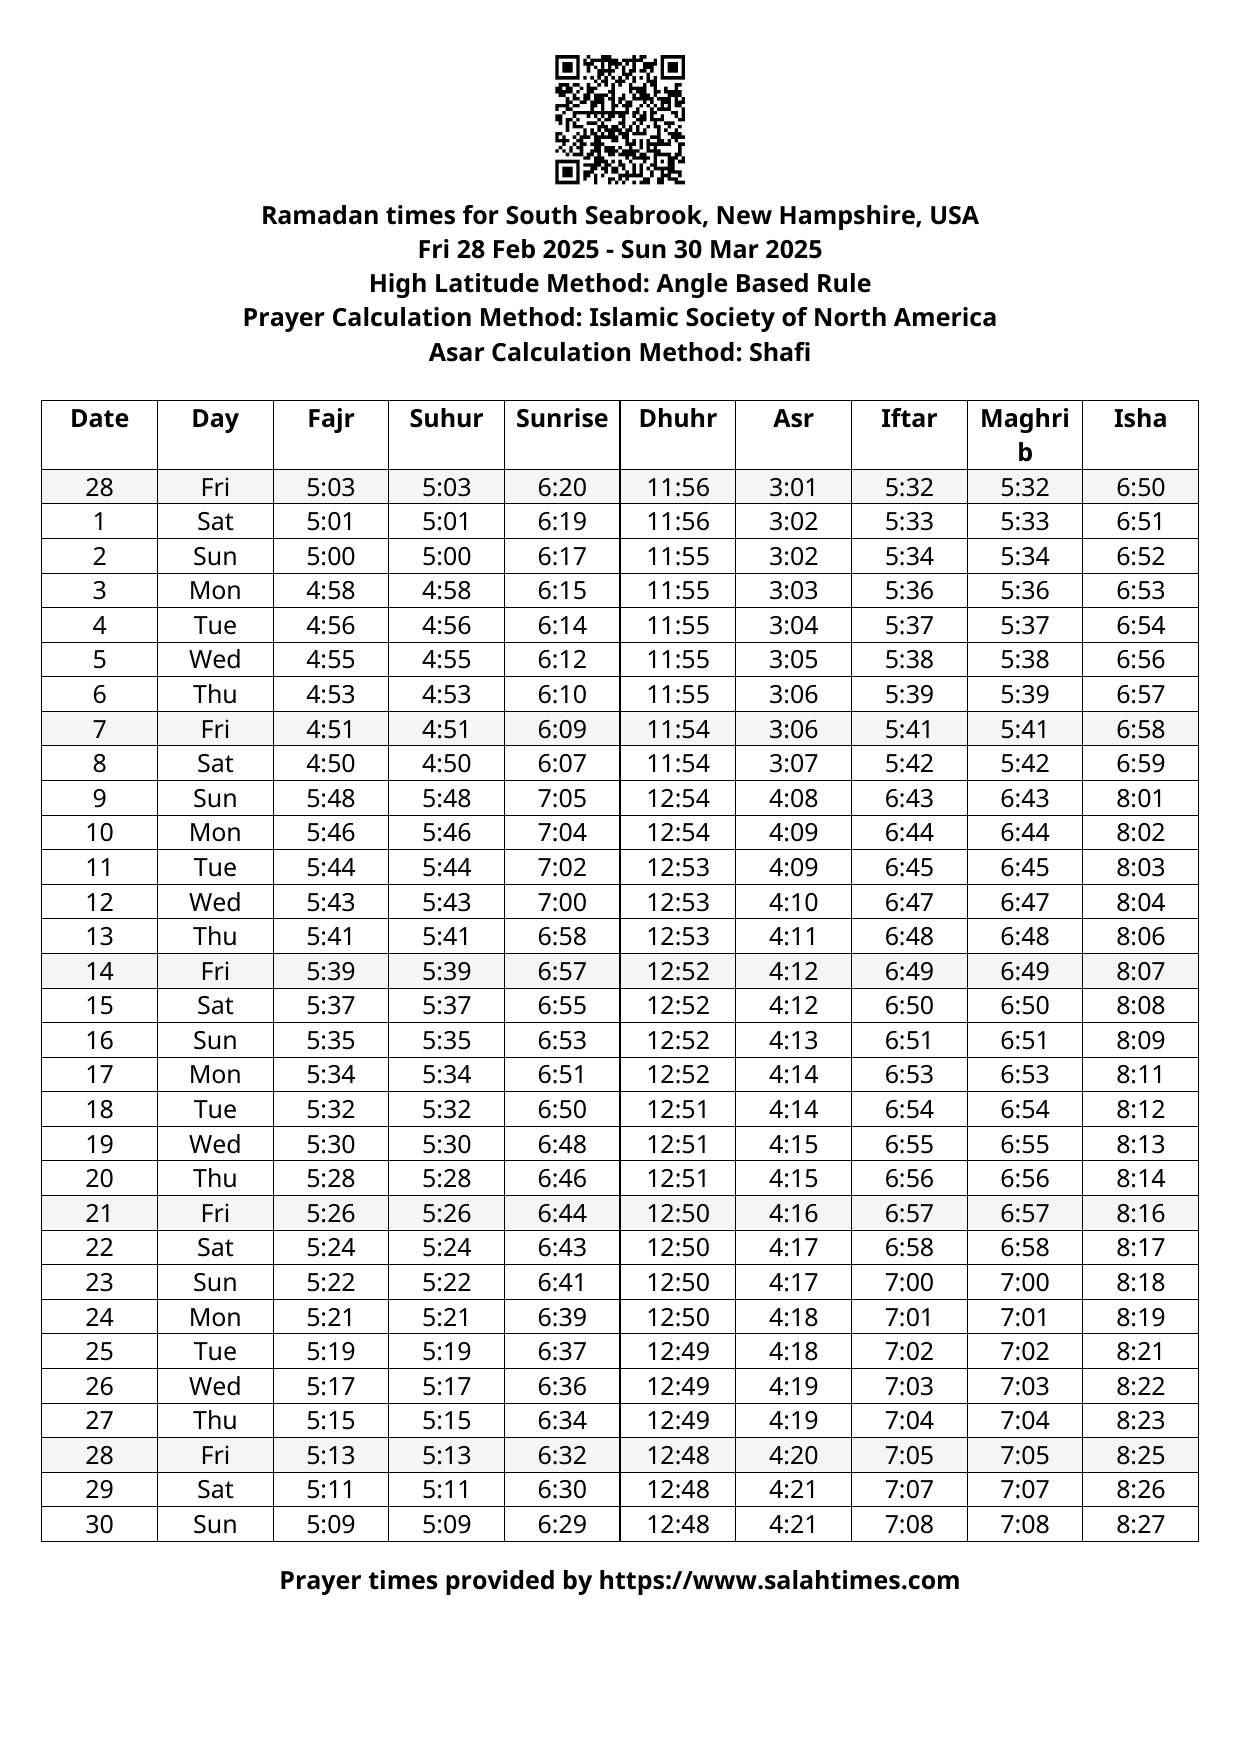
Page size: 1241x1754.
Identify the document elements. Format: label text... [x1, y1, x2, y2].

table_cell Sat [158, 1473, 273, 1506]
table_cell 6:58 [1083, 712, 1198, 745]
table_cell 8:09 [1083, 1023, 1198, 1057]
table_cell 5:34 [852, 539, 967, 572]
table_cell 7:05 [505, 781, 619, 814]
table_cell 6:12 [505, 643, 619, 676]
table_cell 5:15 [389, 1404, 504, 1437]
table_cell 5:17 [389, 1369, 504, 1402]
table_cell 5:38 [968, 643, 1082, 676]
table_cell Wed [158, 1127, 273, 1160]
table_cell 7:08 [852, 1507, 967, 1541]
table_cell 4:16 [736, 1196, 851, 1229]
table_cell Thu [158, 1161, 273, 1195]
table_cell 8:22 [1083, 1369, 1198, 1402]
table_cell 18 [42, 1092, 157, 1126]
text Fri 28 Feb 2025 - Sun 30 Mar 2025 [42, 232, 1198, 266]
table_cell Sun [158, 1507, 273, 1541]
table_cell 8:01 [1083, 781, 1198, 814]
table_cell Fri [158, 712, 273, 745]
table_cell 5:28 [274, 1161, 388, 1195]
table_cell 5:17 [274, 1369, 388, 1402]
table_cell 6:54 [1083, 608, 1198, 642]
table_cell 6:57 [968, 1196, 1082, 1229]
table_cell 3:05 [736, 643, 851, 676]
table_cell 28 [42, 1438, 157, 1472]
table_cell 30 [42, 1507, 157, 1541]
table_cell 4:50 [274, 746, 388, 780]
table_cell 4:09 [736, 850, 851, 884]
table_cell 6:39 [505, 1300, 619, 1333]
table_cell 5:33 [852, 504, 967, 538]
table_cell 5:01 [389, 504, 504, 538]
table_cell 6:55 [852, 1127, 967, 1160]
table_cell 11 [42, 850, 157, 884]
table_cell 12:50 [621, 1231, 735, 1264]
table_cell 4:19 [736, 1404, 851, 1437]
table_cell Mon [158, 574, 273, 607]
table_cell 12:52 [621, 1058, 735, 1091]
table_cell 4:50 [389, 746, 504, 780]
table_cell 5:48 [389, 781, 504, 814]
table_cell 3:01 [736, 470, 851, 503]
table_cell 4:21 [736, 1507, 851, 1541]
table_cell 6:29 [505, 1507, 619, 1541]
table_cell 12:48 [621, 1473, 735, 1506]
table_cell 7:01 [968, 1300, 1082, 1333]
table_cell 4:58 [274, 574, 388, 607]
table_cell 3:03 [736, 574, 851, 607]
table_cell 6:54 [852, 1092, 967, 1126]
table_cell 4:18 [736, 1334, 851, 1368]
table_cell 11:54 [621, 712, 735, 745]
table_cell 5:26 [274, 1196, 388, 1229]
table_cell 12:48 [621, 1507, 735, 1541]
table_cell 6:58 [852, 1231, 967, 1264]
table_cell 12:54 [621, 816, 735, 849]
table_cell 7:00 [968, 1265, 1082, 1299]
table_cell 22 [42, 1231, 157, 1264]
table_cell 6:53 [852, 1058, 967, 1091]
table_cell 5:34 [968, 539, 1082, 572]
table_cell 4:09 [736, 816, 851, 849]
table_cell 5:30 [389, 1127, 504, 1160]
table_cell 6:34 [505, 1404, 619, 1437]
table_cell 5:39 [274, 954, 388, 987]
table_cell 4 [42, 608, 157, 642]
table_cell 2 [42, 539, 157, 572]
table_cell 8:17 [1083, 1231, 1198, 1264]
table_cell 9 [42, 781, 157, 814]
table_cell 6:58 [968, 1231, 1082, 1264]
table_cell 6:50 [1083, 470, 1198, 503]
table_cell 26 [42, 1369, 157, 1402]
table_cell 12:52 [621, 954, 735, 987]
table_cell 5:00 [274, 539, 388, 572]
table_cell 4:12 [736, 989, 851, 1022]
table_cell 16 [42, 1023, 157, 1057]
table_cell Mon [158, 1058, 273, 1091]
table_cell 4:55 [389, 643, 504, 676]
table_cell 12:54 [621, 781, 735, 814]
table_cell 4:10 [736, 885, 851, 918]
table_cell 4:56 [274, 608, 388, 642]
table_cell Tue [158, 608, 273, 642]
table_cell 5:42 [852, 746, 967, 780]
table_cell 5:39 [389, 954, 504, 987]
table_cell 5:24 [389, 1231, 504, 1264]
table_cell 8:13 [1083, 1127, 1198, 1160]
table_cell 6:53 [1083, 574, 1198, 607]
table_cell 7:03 [852, 1369, 967, 1402]
table_cell 5:03 [389, 470, 504, 503]
table_cell 12:48 [621, 1438, 735, 1472]
table_cell 5:42 [968, 746, 1082, 780]
table_cell 5:19 [274, 1334, 388, 1368]
table_cell 5:01 [274, 504, 388, 538]
table_cell 6:15 [505, 574, 619, 607]
table_cell 12 [42, 885, 157, 918]
table_cell 13 [42, 919, 157, 953]
table_cell 6:51 [852, 1023, 967, 1057]
table_cell 6:41 [505, 1265, 619, 1299]
table_cell 5:32 [389, 1092, 504, 1126]
table_cell 8:18 [1083, 1265, 1198, 1299]
table_cell 12:50 [621, 1265, 735, 1299]
table_cell 4:14 [736, 1058, 851, 1091]
table_cell 4:14 [736, 1092, 851, 1126]
table_cell 6:49 [852, 954, 967, 987]
table_cell 5:37 [852, 608, 967, 642]
table_cell 5 [42, 643, 157, 676]
table_cell 12:51 [621, 1127, 735, 1160]
text Asar Calculation Method: Shafi [42, 334, 1198, 368]
table_cell 6:30 [505, 1473, 619, 1506]
table_cell 6:48 [505, 1127, 619, 1160]
table_cell 5:24 [274, 1231, 388, 1264]
table_cell 6:56 [968, 1161, 1082, 1195]
table_cell Mon [158, 1300, 273, 1333]
table_cell 5:43 [389, 885, 504, 918]
table_cell 14 [42, 954, 157, 987]
table_cell 6:50 [852, 989, 967, 1022]
table_cell 6:47 [852, 885, 967, 918]
table_cell 4:51 [274, 712, 388, 745]
picture [542, 41, 699, 198]
table_cell 5:48 [274, 781, 388, 814]
table_cell 12:49 [621, 1369, 735, 1402]
table_cell Mon [158, 816, 273, 849]
table_cell 5:32 [852, 470, 967, 503]
table_cell 6:19 [505, 504, 619, 538]
table_cell Sun [158, 539, 273, 572]
table_cell 7:00 [852, 1265, 967, 1299]
table_cell 5:36 [968, 574, 1082, 607]
table_cell Sat [158, 504, 273, 538]
table_cell 7:02 [852, 1334, 967, 1368]
table_cell 8:08 [1083, 989, 1198, 1022]
table_cell 11:56 [621, 470, 735, 503]
table_header Sunrise [505, 401, 619, 469]
table_cell 5:22 [274, 1265, 388, 1299]
table_cell 21 [42, 1196, 157, 1229]
table_header Date [42, 401, 157, 469]
table_header Dhuhr [621, 401, 735, 469]
table_cell 5:19 [389, 1334, 504, 1368]
table_cell Sat [158, 1231, 273, 1264]
table_cell 5:39 [852, 677, 967, 711]
text High Latitude Method: Angle Based Rule [42, 266, 1198, 300]
table_cell 7:08 [968, 1507, 1082, 1541]
table_cell Thu [158, 919, 273, 953]
table_cell 5:46 [389, 816, 504, 849]
table_header Iftar [852, 401, 967, 469]
table_cell 20 [42, 1161, 157, 1195]
table_cell 6:20 [505, 470, 619, 503]
table_cell 6:09 [505, 712, 619, 745]
table_cell 7:03 [968, 1369, 1082, 1402]
table_cell Fri [158, 1438, 273, 1472]
table_cell 10 [42, 816, 157, 849]
table_cell 3:02 [736, 504, 851, 538]
table_cell 4:58 [389, 574, 504, 607]
table_cell 4:15 [736, 1127, 851, 1160]
table_cell 7:04 [968, 1404, 1082, 1437]
table_cell 4:51 [389, 712, 504, 745]
table_cell Tue [158, 850, 273, 884]
table_cell 5:21 [389, 1300, 504, 1333]
table_cell 3:07 [736, 746, 851, 780]
table_cell Thu [158, 677, 273, 711]
table_cell 11:55 [621, 608, 735, 642]
table_cell 6:47 [968, 885, 1082, 918]
table_cell 6:48 [968, 919, 1082, 953]
table_cell 5:00 [389, 539, 504, 572]
table_cell 6:56 [852, 1161, 967, 1195]
text Prayer Calculation Method: Islamic Society of North America [42, 300, 1198, 334]
table_cell 5:41 [274, 919, 388, 953]
table_cell 5:43 [274, 885, 388, 918]
table_cell 12:51 [621, 1092, 735, 1126]
table_cell 5:37 [968, 608, 1082, 642]
table_cell 7:07 [852, 1473, 967, 1506]
table_cell 4:56 [389, 608, 504, 642]
table_cell 4:53 [274, 677, 388, 711]
table_cell 5:41 [968, 712, 1082, 745]
table_cell 23 [42, 1265, 157, 1299]
table_cell 25 [42, 1334, 157, 1368]
table_cell 7:07 [968, 1473, 1082, 1506]
table_cell 6:45 [852, 850, 967, 884]
table_cell 29 [42, 1473, 157, 1506]
table_cell 6:48 [852, 919, 967, 953]
table_header Maghrib [968, 401, 1082, 469]
table_cell Fri [158, 954, 273, 987]
table_cell Wed [158, 1369, 273, 1402]
table_header Suhur [389, 401, 504, 469]
table_cell 15 [42, 989, 157, 1022]
table_cell 7:02 [968, 1334, 1082, 1368]
table_cell 6:10 [505, 677, 619, 711]
table_cell 5:44 [389, 850, 504, 884]
table_cell 12:50 [621, 1300, 735, 1333]
table_cell 8:02 [1083, 816, 1198, 849]
table_cell 7:04 [505, 816, 619, 849]
table_cell 6:49 [968, 954, 1082, 987]
table_cell 5:09 [274, 1507, 388, 1541]
table_cell 5:11 [274, 1473, 388, 1506]
table_cell 8:06 [1083, 919, 1198, 953]
table_cell 5:37 [274, 989, 388, 1022]
table_cell 6:43 [852, 781, 967, 814]
table_cell 6:36 [505, 1369, 619, 1402]
table_cell 3:02 [736, 539, 851, 572]
table_cell 11:55 [621, 539, 735, 572]
table_cell Sat [158, 989, 273, 1022]
table_cell Tue [158, 1092, 273, 1126]
table_cell 5:11 [389, 1473, 504, 1506]
table_cell 8:14 [1083, 1161, 1198, 1195]
table_cell Fri [158, 470, 273, 503]
table_cell 6:17 [505, 539, 619, 572]
table_cell 5:37 [389, 989, 504, 1022]
table_cell 5:35 [274, 1023, 388, 1057]
table_cell 8:12 [1083, 1092, 1198, 1126]
table_cell 3:06 [736, 677, 851, 711]
table_cell 8:16 [1083, 1196, 1198, 1229]
table_cell 8:19 [1083, 1300, 1198, 1333]
table_cell 6:51 [505, 1058, 619, 1091]
table_cell 6:55 [968, 1127, 1082, 1160]
table_cell 7:04 [852, 1404, 967, 1437]
table_cell Sun [158, 1023, 273, 1057]
table_cell Wed [158, 885, 273, 918]
table_cell 4:18 [736, 1300, 851, 1333]
table_cell 5:09 [389, 1507, 504, 1541]
table_cell 8:26 [1083, 1473, 1198, 1506]
table_cell 5:38 [852, 643, 967, 676]
table_cell Wed [158, 643, 273, 676]
table_cell 6:57 [505, 954, 619, 987]
table_cell Sun [158, 1265, 273, 1299]
table_cell 6:53 [505, 1023, 619, 1057]
table_cell 11:54 [621, 746, 735, 780]
table_cell Fri [158, 1196, 273, 1229]
table_cell 5:03 [274, 470, 388, 503]
table_cell 8:23 [1083, 1404, 1198, 1437]
table_cell 6:57 [1083, 677, 1198, 711]
table_cell 12:50 [621, 1196, 735, 1229]
table_cell 5:35 [389, 1023, 504, 1057]
table_cell 24 [42, 1300, 157, 1333]
table_header Fajr [274, 401, 388, 469]
table_cell Sun [158, 781, 273, 814]
table_cell 6:44 [505, 1196, 619, 1229]
table_cell 5:39 [968, 677, 1082, 711]
table_cell 11:56 [621, 504, 735, 538]
table_cell 5:33 [968, 504, 1082, 538]
table_cell 5:28 [389, 1161, 504, 1195]
table_cell Tue [158, 1334, 273, 1368]
table_cell 5:26 [389, 1196, 504, 1229]
table_cell 3:04 [736, 608, 851, 642]
table_cell 3 [42, 574, 157, 607]
table_cell 12:49 [621, 1404, 735, 1437]
table_cell 4:13 [736, 1023, 851, 1057]
table_cell 7 [42, 712, 157, 745]
table_cell 5:30 [274, 1127, 388, 1160]
table_cell 6:43 [505, 1231, 619, 1264]
table_header Day [158, 401, 273, 469]
table_cell 5:21 [274, 1300, 388, 1333]
table_cell 8:07 [1083, 954, 1198, 987]
table_cell 5:22 [389, 1265, 504, 1299]
table_cell 5:34 [389, 1058, 504, 1091]
text Ramadan times for South Seabrook, New Hampshire, USA [42, 198, 1198, 232]
table_cell 6:44 [968, 816, 1082, 849]
table_cell 12:53 [621, 885, 735, 918]
table_cell 4:20 [736, 1438, 851, 1472]
table_cell 6:55 [505, 989, 619, 1022]
table_cell 5:15 [274, 1404, 388, 1437]
table_cell 8:27 [1083, 1507, 1198, 1541]
table_cell 5:36 [852, 574, 967, 607]
table_cell 6:45 [968, 850, 1082, 884]
table_cell 6:46 [505, 1161, 619, 1195]
table_cell 4:12 [736, 954, 851, 987]
text Prayer times provided by https://www.salahtimes.com [42, 1563, 1198, 1597]
table_cell 7:01 [852, 1300, 967, 1333]
table_cell 6:32 [505, 1438, 619, 1472]
table_cell 6:54 [968, 1092, 1082, 1126]
table_cell 12:53 [621, 850, 735, 884]
table_cell 12:52 [621, 989, 735, 1022]
table_cell 4:53 [389, 677, 504, 711]
table_cell 4:21 [736, 1473, 851, 1506]
table_cell 4:17 [736, 1231, 851, 1264]
table_cell 12:52 [621, 1023, 735, 1057]
table_cell 4:55 [274, 643, 388, 676]
table_cell 6:43 [968, 781, 1082, 814]
table_cell 4:15 [736, 1161, 851, 1195]
table_cell 5:13 [274, 1438, 388, 1472]
table_cell 5:41 [852, 712, 967, 745]
table_cell 6:59 [1083, 746, 1198, 780]
table_cell 4:08 [736, 781, 851, 814]
table_cell 6:14 [505, 608, 619, 642]
table_cell 5:32 [968, 470, 1082, 503]
table_cell 4:11 [736, 919, 851, 953]
table_cell 6:52 [1083, 539, 1198, 572]
table_cell 5:46 [274, 816, 388, 849]
table_cell 12:51 [621, 1161, 735, 1195]
table_cell Thu [158, 1404, 273, 1437]
table_cell 5:13 [389, 1438, 504, 1472]
table_cell 28 [42, 470, 157, 503]
table_header Asr [736, 401, 851, 469]
table_cell 8:03 [1083, 850, 1198, 884]
table_cell 3:06 [736, 712, 851, 745]
table_cell 6:37 [505, 1334, 619, 1368]
table_cell 7:05 [968, 1438, 1082, 1472]
table_cell 6 [42, 677, 157, 711]
table_cell 5:34 [274, 1058, 388, 1091]
table_cell 8:11 [1083, 1058, 1198, 1091]
table_cell 6:07 [505, 746, 619, 780]
table_cell 6:53 [968, 1058, 1082, 1091]
table_header Isha [1083, 401, 1198, 469]
table_cell 7:00 [505, 885, 619, 918]
table_cell Sat [158, 746, 273, 780]
table_cell 6:51 [968, 1023, 1082, 1057]
table_cell 4:19 [736, 1369, 851, 1402]
table_cell 1 [42, 504, 157, 538]
table_cell 6:51 [1083, 504, 1198, 538]
table_cell 6:50 [505, 1092, 619, 1126]
table_cell 6:50 [968, 989, 1082, 1022]
table_cell 5:41 [389, 919, 504, 953]
table_cell 19 [42, 1127, 157, 1160]
table_cell 5:44 [274, 850, 388, 884]
table_cell 8:25 [1083, 1438, 1198, 1472]
table_cell 17 [42, 1058, 157, 1091]
table_cell 6:58 [505, 919, 619, 953]
table_cell 8:04 [1083, 885, 1198, 918]
table_cell 8 [42, 746, 157, 780]
table_cell 6:57 [852, 1196, 967, 1229]
table_cell 11:55 [621, 643, 735, 676]
table_cell 6:44 [852, 816, 967, 849]
table_cell 7:05 [852, 1438, 967, 1472]
table_cell 7:02 [505, 850, 619, 884]
table_cell 11:55 [621, 677, 735, 711]
table_cell 5:32 [274, 1092, 388, 1126]
table_cell 11:55 [621, 574, 735, 607]
table_cell 4:17 [736, 1265, 851, 1299]
table_cell 12:49 [621, 1334, 735, 1368]
table_cell 8:21 [1083, 1334, 1198, 1368]
table_cell 12:53 [621, 919, 735, 953]
table_cell 6:56 [1083, 643, 1198, 676]
table_cell 27 [42, 1404, 157, 1437]
